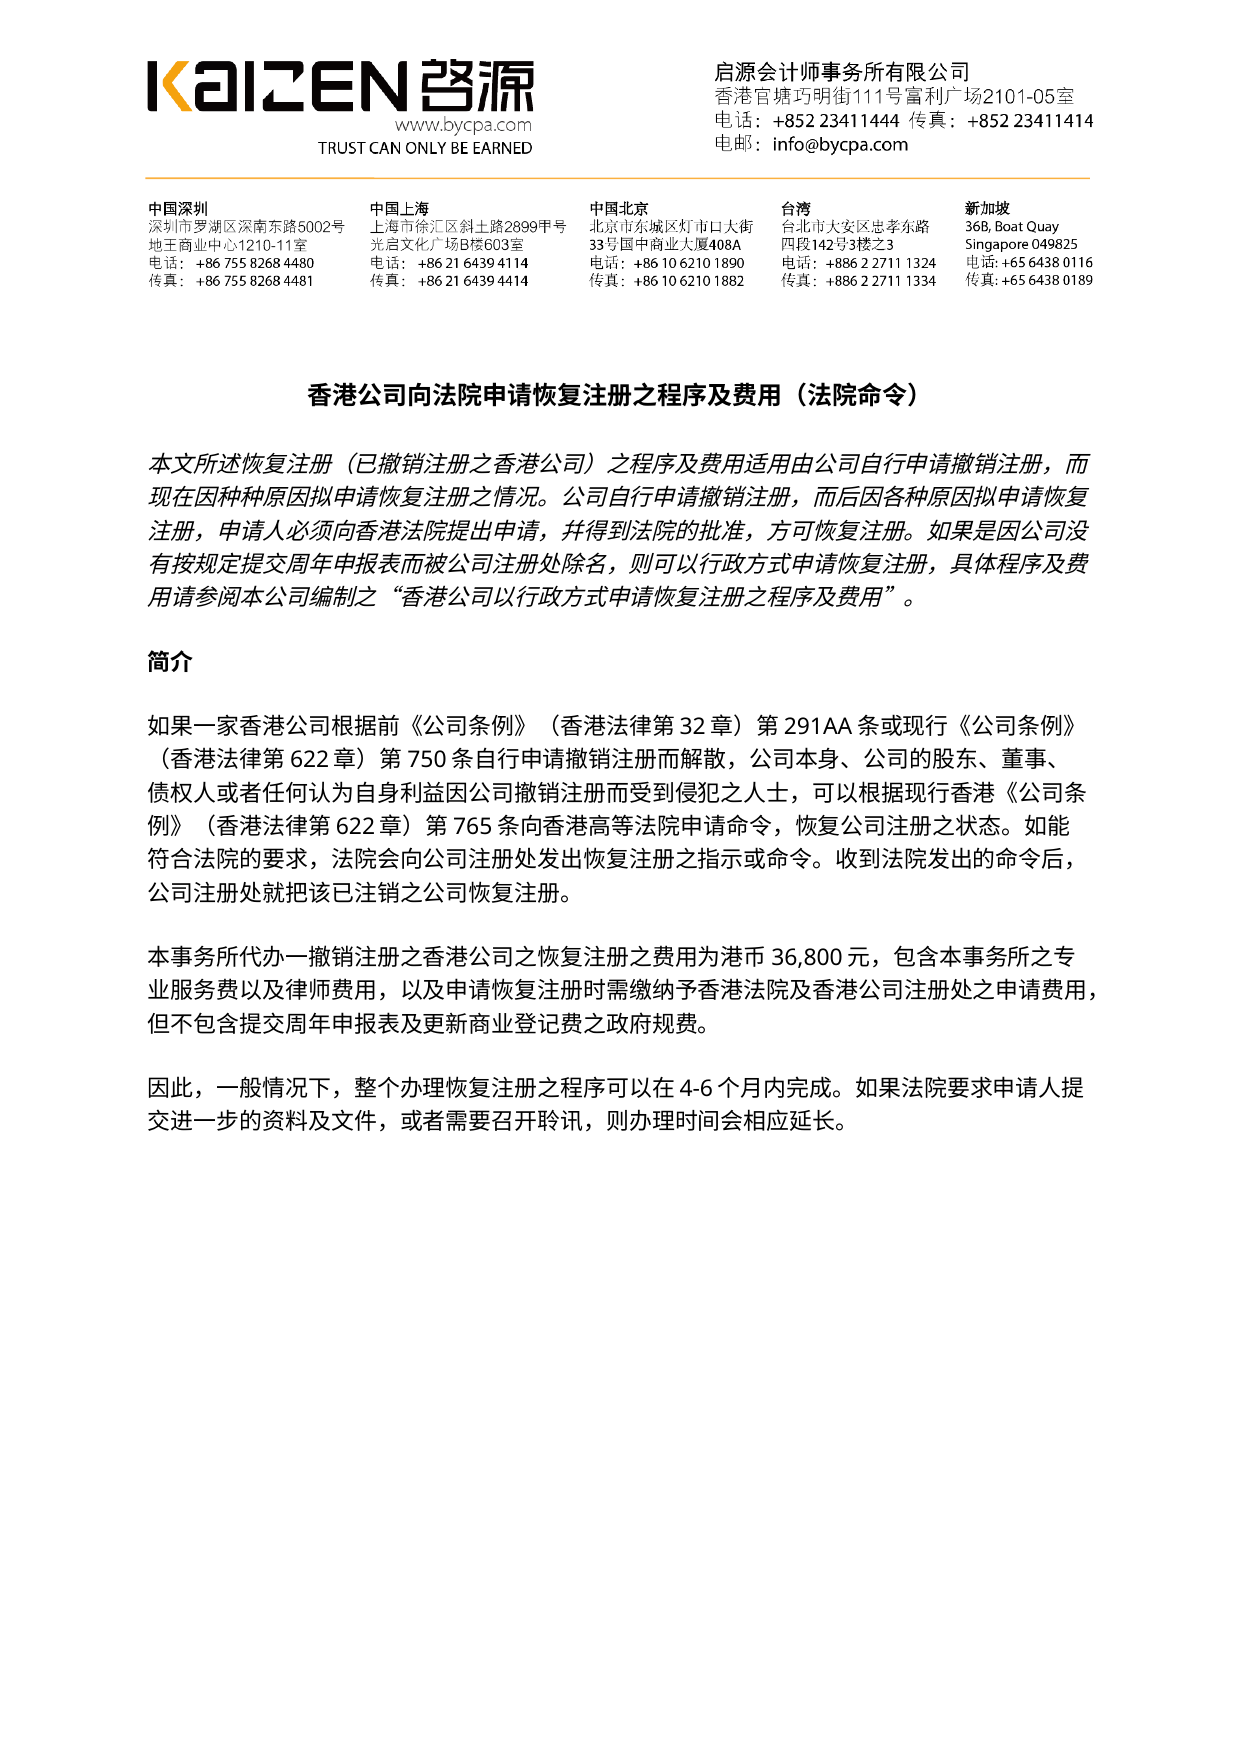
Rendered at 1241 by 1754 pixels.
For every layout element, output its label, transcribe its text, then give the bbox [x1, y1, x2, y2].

text 本事务所代办一撤销注册之香港公司之恢复注册之费用为港币36,800元，包含本事务所之专业服务费以及律师费用，以及申请恢复注册时需缴纳予香港法院及香港公司注册处之申请费用，但不包含提交周年申报表及更新商业登记费之政府规费。 [148, 939, 1093, 1039]
text 香港公司向法院申请恢复注册之程序及费用（法院命令） [148, 376, 1093, 412]
text 简介 [148, 643, 1093, 677]
picture [147, 59, 534, 158]
picture [713, 60, 1094, 179]
text 如果一家香港公司根据前《公司条例》（香港法律第32章）第291AA条或现行《公司条例》（香港法律第622章）第750条自行申请撤销注册而解散，公司本身、公司的股东、董事、债权人或者任何认为自身利益因公司撤销注册而受到侵犯之人士，可以根据现行香港《公司条例》（香港法律第622章）第765条向香港高等法院申请命令，恢复公司注册之状态。如能符合法院的要求，法院会向公司注册处发出恢复注册之指示或命令。收到法院发出的命令后，公司注册处就把该已注销之公司恢复注册。 [148, 708, 1093, 908]
picture [147, 199, 1093, 308]
text 因此，一般情况下，整个办理恢复注册之程序可以在4-6个月内完成。如果法院要求申请人提交进一步的资料及文件，或者需要召开聆讯，则办理时间会相应延长。 [148, 1070, 1093, 1136]
text 本文所述恢复注册（已撤销注册之香港公司）之程序及费用适用由公司自行申请撤销注册，而现在因种种原因拟申请恢复注册之情况。公司自行申请撤销注册，而后因各种原因拟申请恢复注册，申请人必须向香港法院提出申请，幷得到法院的批准，方可恢复注册。如果是因公司没有按规定提交周年申报表而被公司注册处除名，则可以行政方式申请恢复注册，具体程序及费用请参阅本公司编制之“香港公司以行政方式申请恢复注册之程序及费用”。 [148, 446, 1093, 612]
